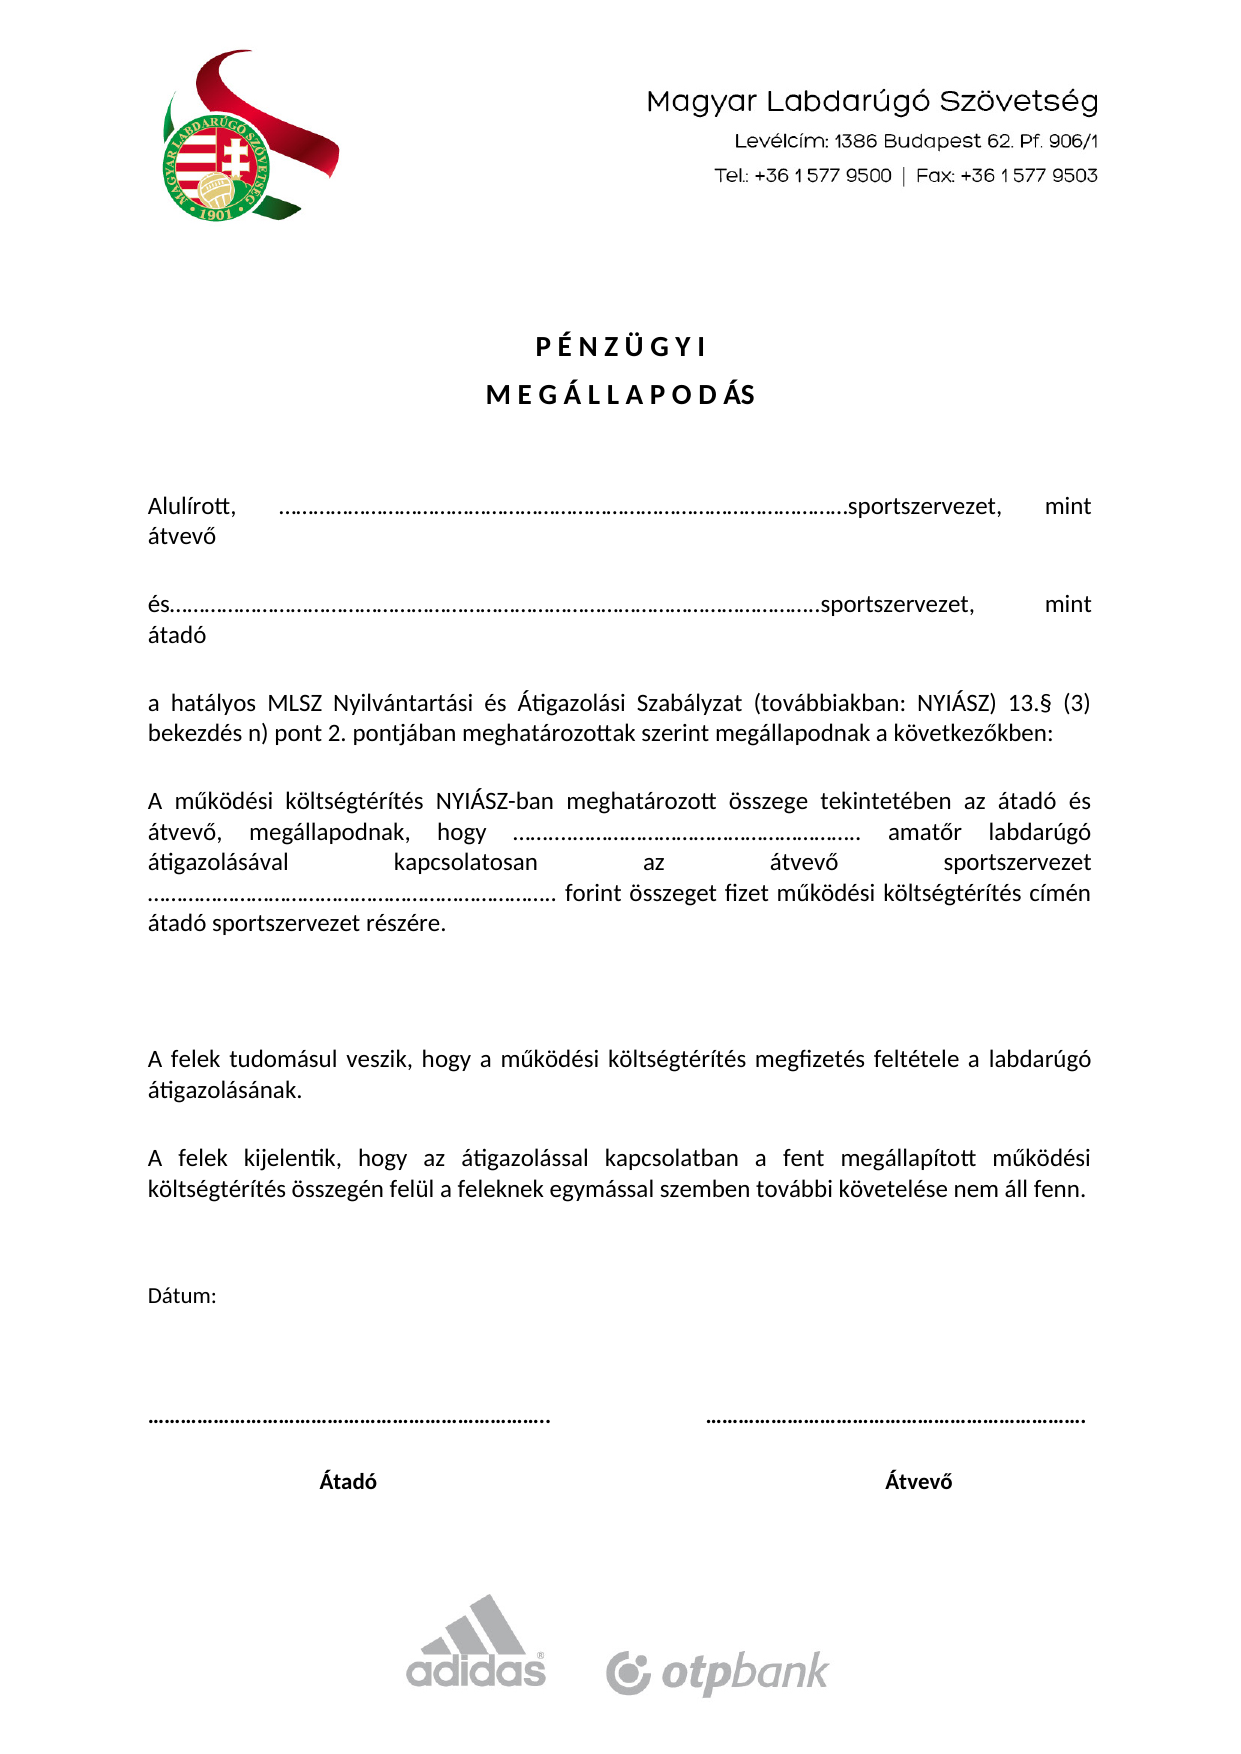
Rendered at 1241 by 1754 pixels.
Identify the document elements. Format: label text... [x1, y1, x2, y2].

text és…………………………………………………………………………………………………..sportszervezet, mint átadó [148, 588, 1092, 649]
text Dátum: [148, 1281, 1092, 1309]
picture [0, 1573, 1241, 1725]
text A működési költségtérítés NYIÁSZ-ban meghatározott összege tekintetében az átadó és átvevő, megállapodnak, hogy ……....………………………………………….. amatőr labdarúgó átigazolásával kapcsolatosan az átvevő sportszervezet …………………………………………………………….. forint összeget fizet működési költségtérítés címén átadó sportszervezet részére. [148, 786, 1092, 938]
text a hatályos MLSZ Nyilvántartási és Átigazolási Szabályzat (továbbiakban: NYIÁSZ) 13.§ (3) bekezdés n) pont 2. pontjában meghatározottak szerint megállapodnak a következőkben: [148, 687, 1092, 748]
text P É N Z Ü G Y I [148, 328, 1092, 364]
text Átadó Átvevő [148, 1467, 1092, 1495]
text A felek kijelentik, hogy az átigazolással kapcsolatban a fent megállapított működési költségtérítés összegén felül a feleknek egymással szemben további követelése nem áll fenn. [148, 1142, 1092, 1203]
text ……………………………………………………………….. ……………………………………………………………. [148, 1401, 1092, 1429]
text M E G Á L L A P O D ÁS [148, 376, 1092, 412]
text A felek tudomásul veszik, hogy a működési költségtérítés megfizetés feltétele a labdarúgó átigazolásának. [148, 1044, 1092, 1105]
picture [158, 14, 1241, 255]
text Alulírott, ………………………………………………………………………………………sportszervezet, mint átvevő [148, 490, 1092, 551]
